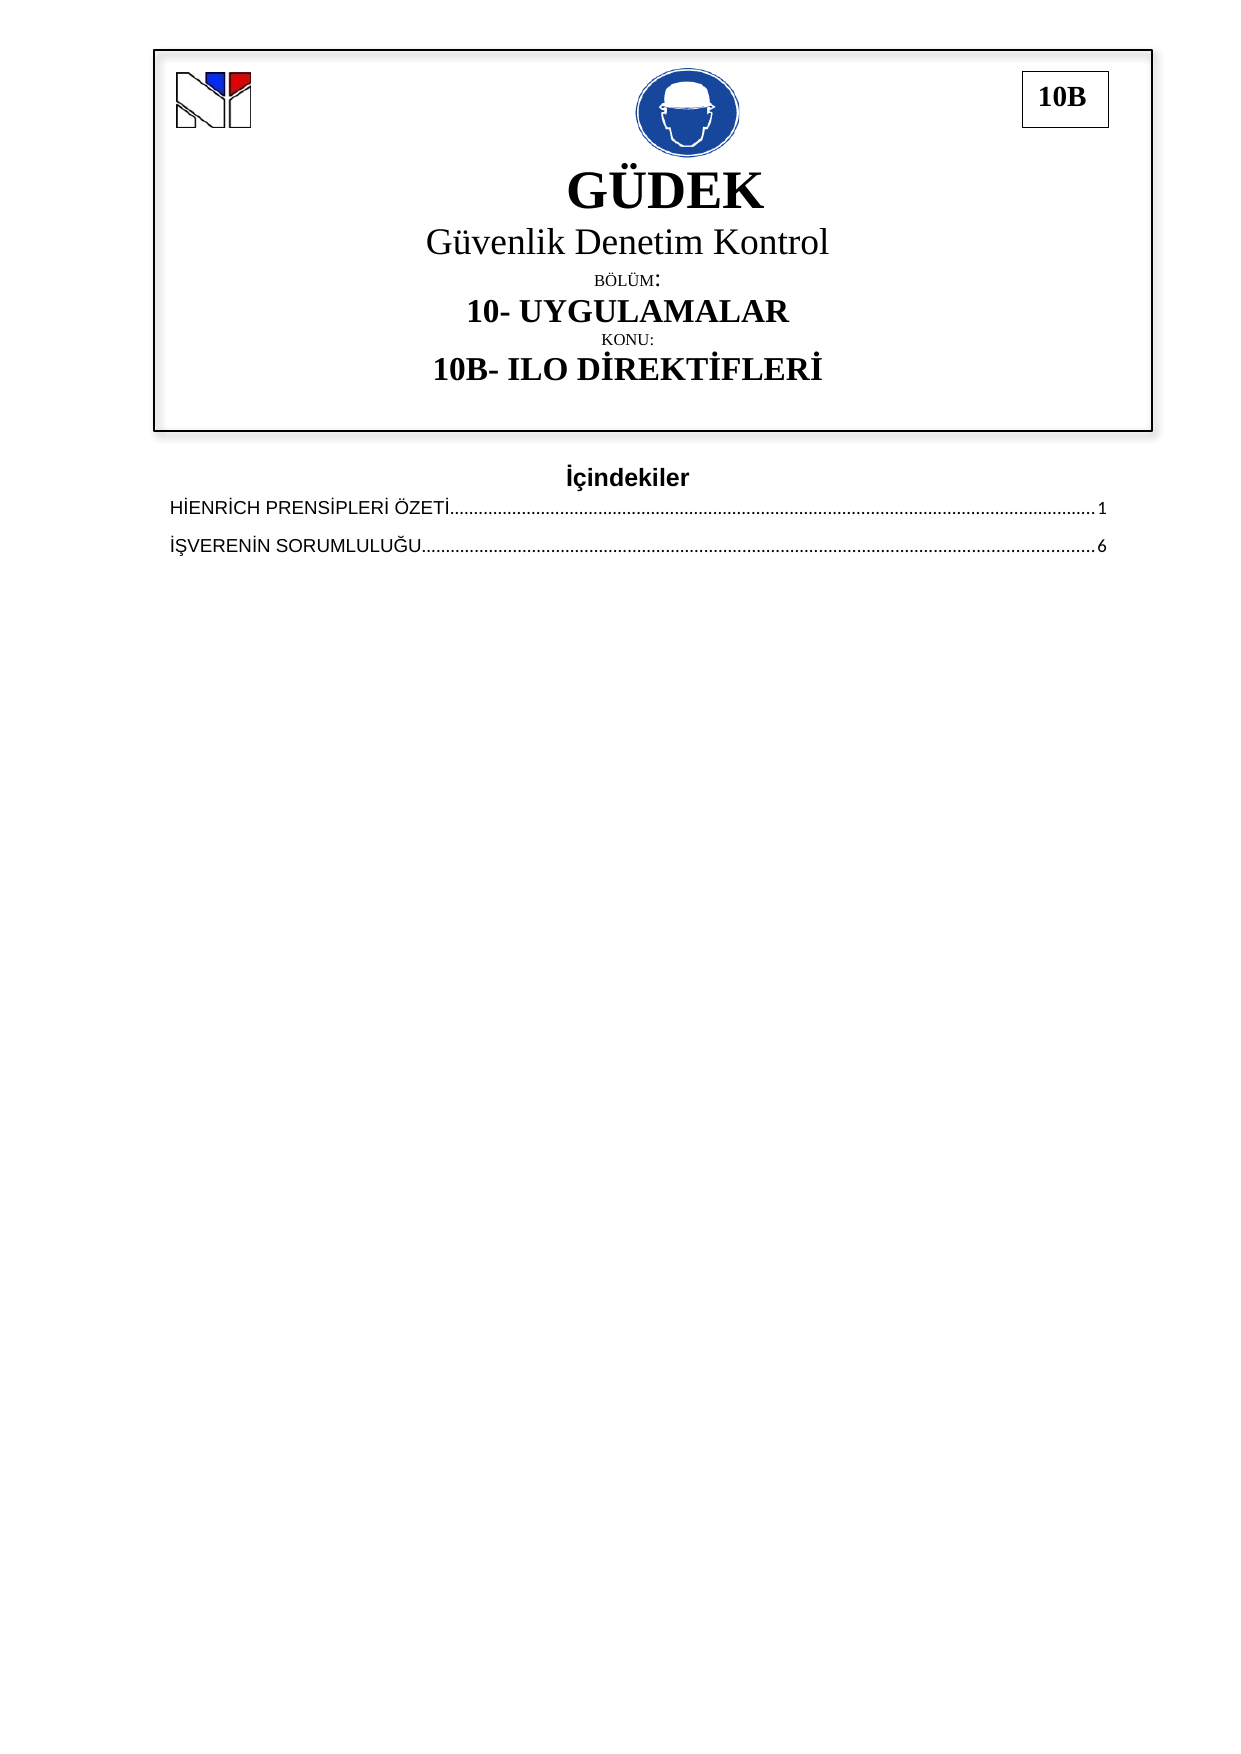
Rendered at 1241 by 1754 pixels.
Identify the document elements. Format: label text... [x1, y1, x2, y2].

list GÜDEK [223, 157, 1107, 220]
picture [629, 67, 744, 161]
picture [176, 72, 251, 128]
text 10B- ILO DİREKTİFLERİ [164, 349, 1107, 387]
text 10- UYGULAMALAR [164, 292, 1107, 330]
text Güvenlik Denetim Kontrol [164, 220, 1107, 263]
text KONU: [164, 330, 1107, 349]
text BÖLÜM: [164, 263, 1107, 292]
